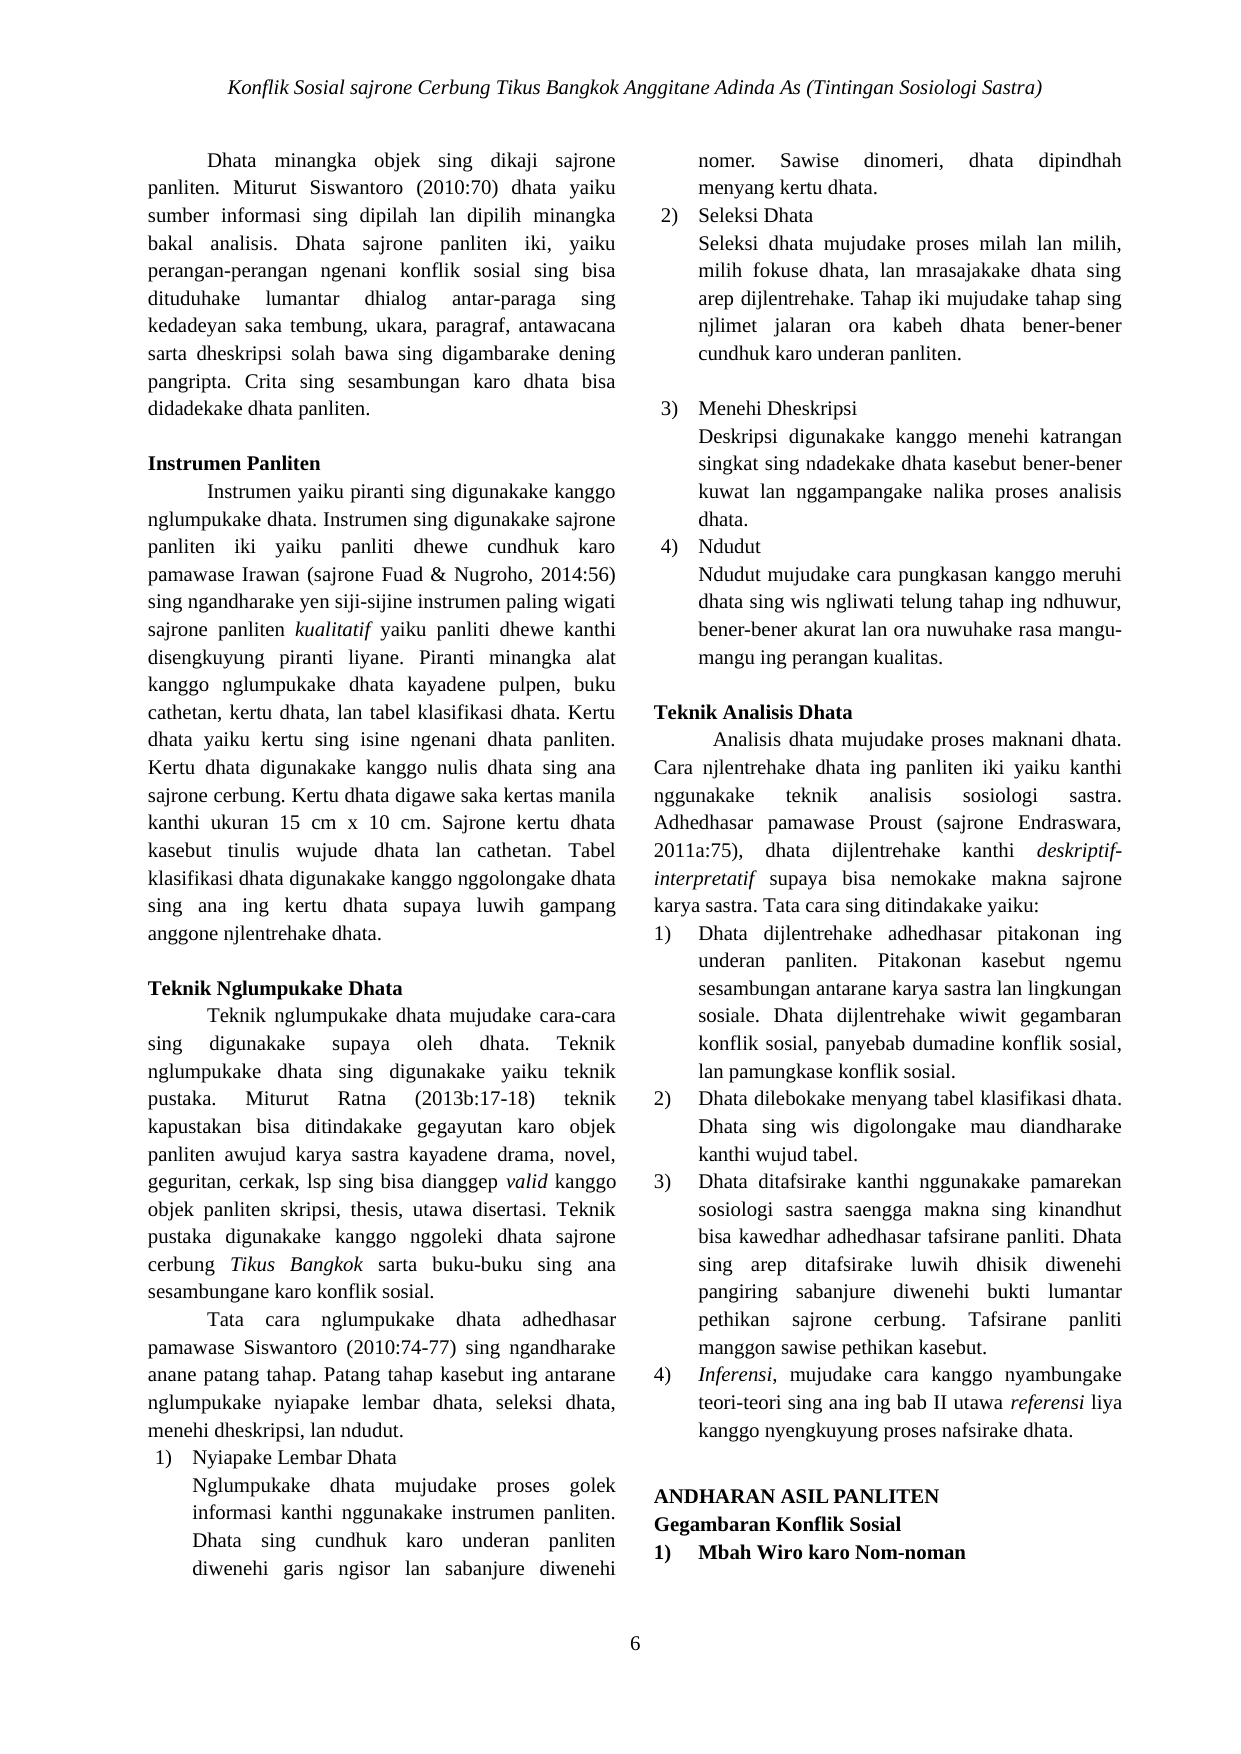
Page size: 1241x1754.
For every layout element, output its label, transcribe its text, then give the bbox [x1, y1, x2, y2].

text Teknik Nglumpukake Dhata [148, 976, 616, 1000]
list ANDHARAN ASIL PANLITEN [654, 1484, 1122, 1508]
text Tata cara nglumpukake dhata adhedhasar pamawase Siswantoro (2010:74-77) sing ngandharake anane patang tahap. Patang tahap kasebut ing antarane nglumpukake nyiapake lembar dhata, seleksi dhata, menehi dheskripsi, lan ndudut. [148, 1307, 616, 1442]
list Seleksi dhata mujudake proses milah lan milih, milih fokuse dhata, lan mrasajakake dhata sing arep dijlentrehake. Tahap iki mujudake tahap sing njlimet jalaran ora kabeh dhata bener-bener cundhuk karo underan panliten. [698, 231, 1122, 365]
text Gegambaran Konflik Sosial [654, 1512, 1122, 1536]
text 1) Dhata dijlentrehake adhedhasar pitakonan ing underan panliten. Pitakonan kasebut ngemu sesambungan antarane karya sastra lan lingkungan sosiale. Dhata dijlentrehake wiwit gegambaran konflik sosial, panyebab dumadine konflik sosial, lan pamungkase konflik sosial. [654, 921, 1122, 1083]
text Teknik nglumpukake dhata mujudake cara-cara sing digunakake supaya oleh dhata. Teknik nglumpukake dhata sing digunakake yaiku teknik pustaka. Miturut Ratna (2013b:17-18) teknik kapustakan bisa ditindakake gegayutan karo objek panliten awujud karya sastra kayadene drama, novel, geguritan, cerkak, lsp sing bisa dianggep valid kanggo objek panliten skripsi, thesis, utawa disertasi. Teknik pustaka digunakake kanggo nggoleki dhata sajrone cerbung Tikus Bangkok sarta buku-buku sing ana sesambungane karo konflik sosial. [148, 1003, 616, 1303]
list Seleksi Dhata [661, 203, 1122, 227]
text Teknik Analisis Dhata [654, 700, 1122, 724]
text Dhata minangka objek sing dikaji sajrone panliten. Miturut Siswantoro (2010:70) dhata yaiku sumber informasi sing dipilah lan dipilih minangka bakal analisis. Dhata sajrone panliten iki, yaiku perangan-perangan ngenani konflik sosial sing bisa dituduhake lumantar dhialog antar-paraga sing kedadeyan saka tembung, ukara, paragraf, antawacana sarta dheskripsi solah bawa sing digambarake dening pangripta. Crita sing sesambungan karo dhata bisa didadekake dhata panliten. [148, 148, 616, 420]
list Nyiapake Lembar Dhata [154, 1445, 616, 1469]
text Analisis dhata mujudake proses maknani dhata. Cara njlentrehake dhata ing panliten iki yaiku kanthi nggunakake teknik analisis sosiologi sastra. Adhedhasar pamawase Proust (sajrone Endraswara, 2011a:75), dhata dijlentrehake kanthi deskriptif-interpretatif supaya bisa nemokake makna sajrone karya sastra. Tata cara sing ditindakake yaiku: [654, 727, 1122, 917]
text 3) Dhata ditafsirake kanthi nggunakake pamarekan sosiologi sastra saengga makna sing kinandhut bisa kawedhar adhedhasar tafsirane panliti. Dhata sing arep ditafsirake luwih dhisik diwenehi pangiring sabanjure diwenehi bukti lumantar pethikan sajrone cerbung. Tafsirane panliti manggon sawise pethikan kasebut. [654, 1169, 1122, 1359]
text 1) Mbah Wiro karo Nom-noman [654, 1539, 1122, 1564]
text Instrumen Panliten [148, 451, 616, 475]
list Deskripsi digunakake kanggo menehi katrangan singkat sing ndadekake dhata kasebut bener-bener kuwat lan nggampangake nalika proses analisis dhata. [698, 424, 1122, 531]
text 4) Inferensi, mujudake cara kanggo nyambungake teori-teori sing ana ing bab II utawa referensi liya kanggo nyengkuyung proses nafsirake dhata. [654, 1362, 1122, 1442]
text 2) Dhata dilebokake menyang tabel klasifikasi dhata. Dhata sing wis digolongake mau diandharake kanthi wujud tabel. [654, 1086, 1122, 1166]
list Menehi Dheskripsi [661, 396, 1122, 420]
text Instrumen yaiku piranti sing digunakake kanggo nglumpukake dhata. Instrumen sing digunakake sajrone panliten iki yaiku panliti dhewe cundhuk karo pamawase Irawan (sajrone Fuad & Nugroho, 2014:56) sing ngandharake yen siji-sijine instrumen paling wigati sajrone panliten kualitatif yaiku panliti dhewe kanthi disengkuyung piranti liyane. Piranti minangka alat kanggo nglumpukake dhata kayadene pulpen, buku cathetan, kertu dhata, lan tabel klasifikasi dhata. Kertu dhata yaiku kertu sing isine ngenani dhata panliten. Kertu dhata digunakake kanggo nulis dhata sing ana sajrone cerbung. Kertu dhata digawe saka kertas manila kanthi ukuran 15 cm x 10 cm. Sajrone kertu dhata kasebut tinulis wujude dhata lan cathetan. Tabel klasifikasi dhata digunakake kanggo nggolongake dhata sing ana ing kertu dhata supaya luwih gampang anggone njlentrehake dhata. [148, 479, 616, 945]
list Nglumpukake dhata mujudake proses golek informasi kanthi nggunakake instrumen panliten. Dhata sing cundhuk karo underan panliten diwenehi garis ngisor lan sabanjure diwenehi nomer. Sawise dinomeri, dhata dipindhah menyang kertu dhata. [698, 148, 1122, 199]
list Ndudut [661, 534, 1122, 558]
list Ndudut mujudake cara pungkasan kanggo meruhi dhata sing wis ngliwati telung tahap ing ndhuwur, bener-bener akurat lan ora nuwuhake rasa mangu-mangu ing perangan kualitas. [698, 562, 1122, 669]
list Nglumpukake dhata mujudake proses golek informasi kanthi nggunakake instrumen panliten. Dhata sing cundhuk karo underan panliten diwenehi garis ngisor lan sabanjure diwenehi nomer. Sawise dinomeri, dhata dipindhah menyang kertu dhata. [192, 1473, 616, 1579]
